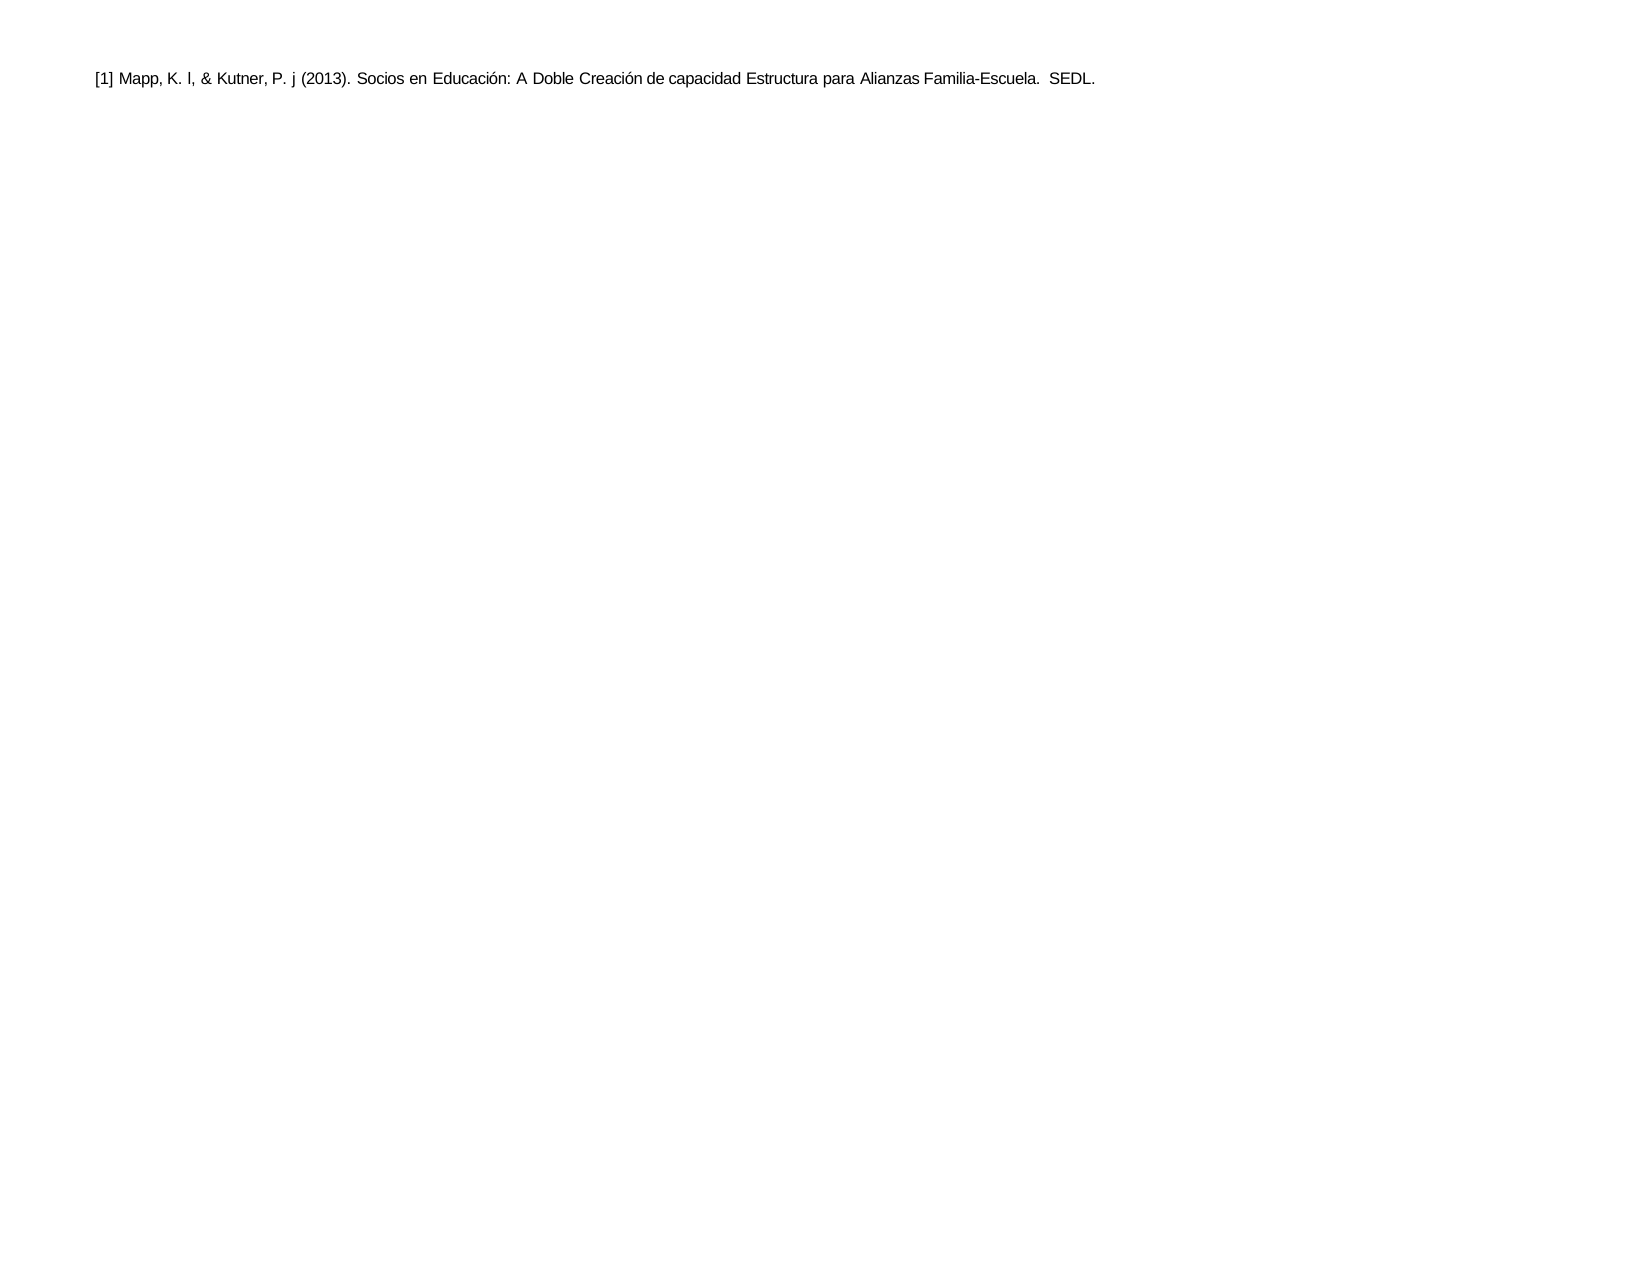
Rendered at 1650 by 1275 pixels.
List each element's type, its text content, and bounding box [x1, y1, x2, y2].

list Mapp, K. l, & Kutner, P. j (2013). Socios en Educación: A Doble Creación de capacidad Estructura para Alianzas Familia-Escuela. SEDL. [95, 69, 1583, 88]
